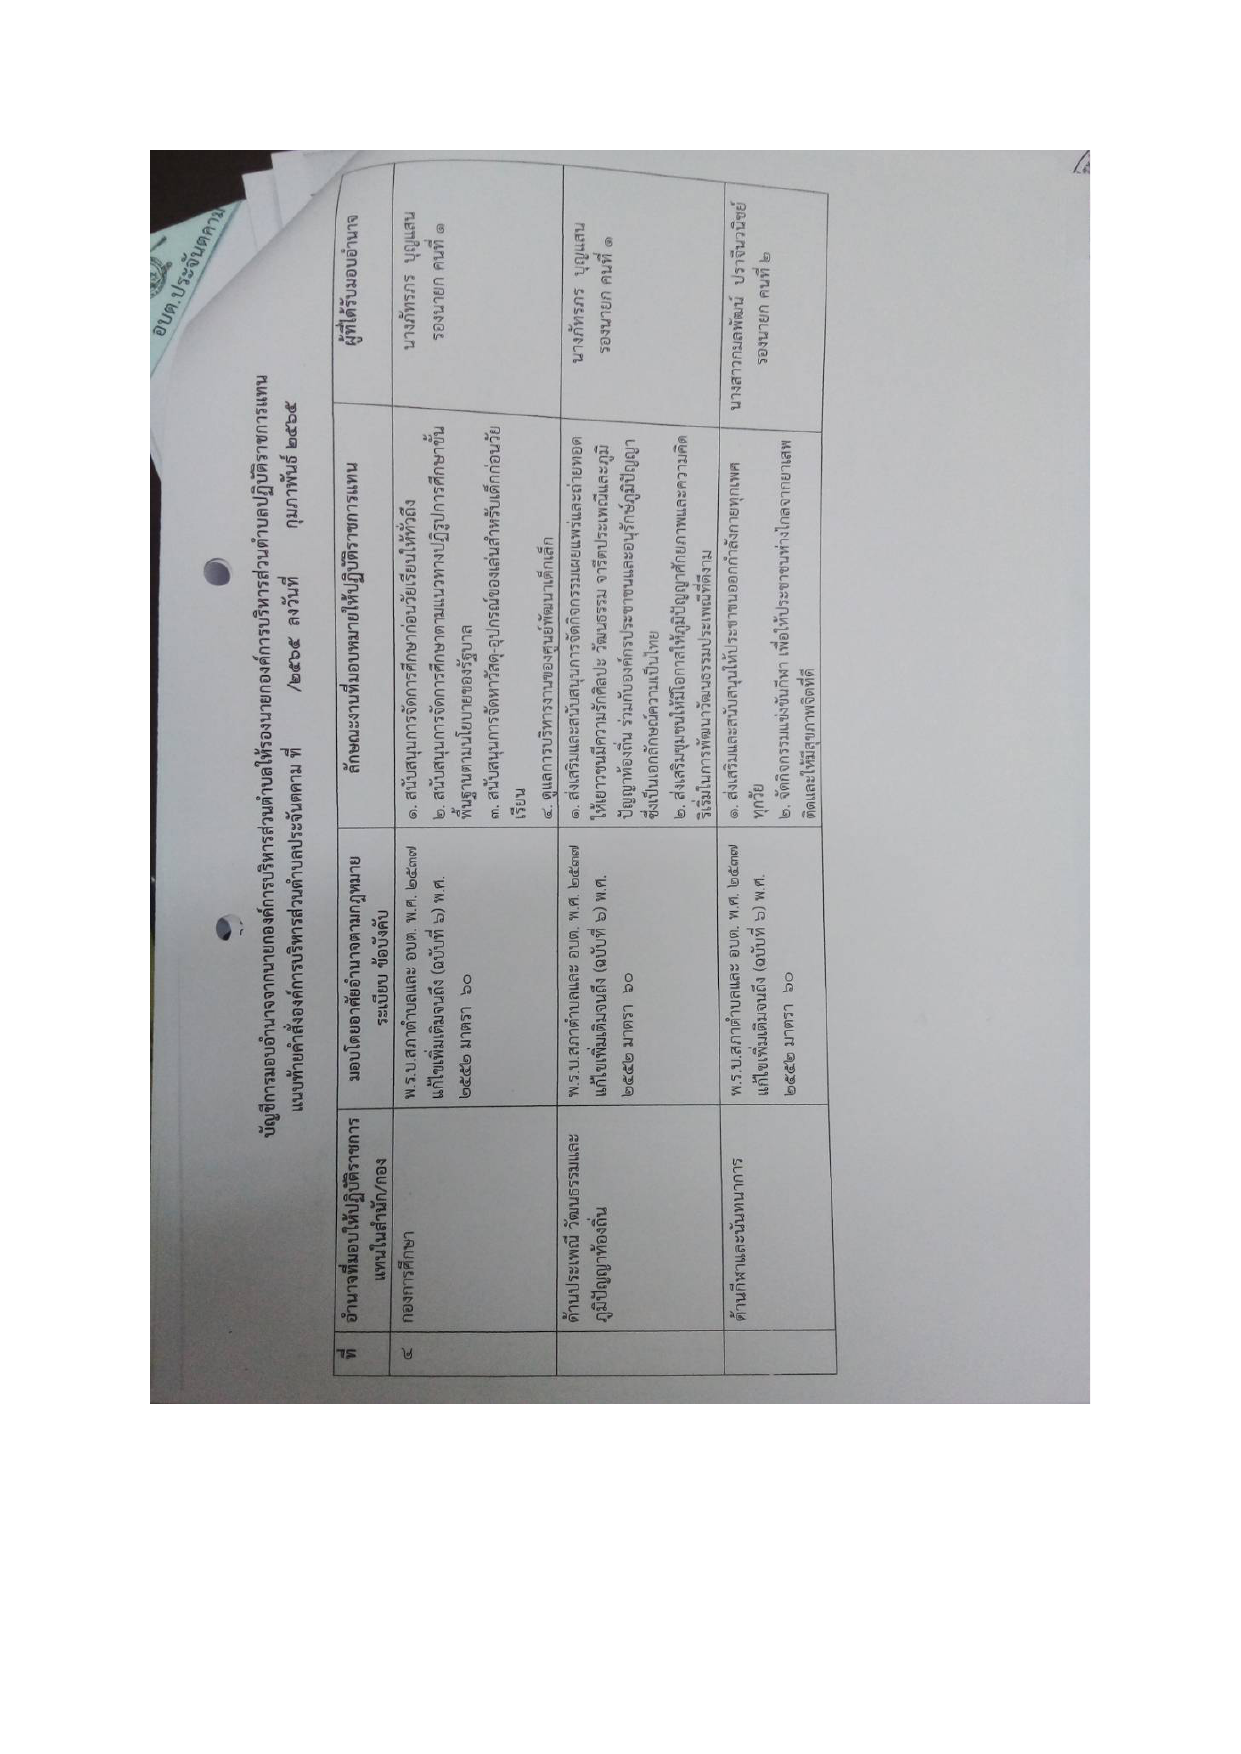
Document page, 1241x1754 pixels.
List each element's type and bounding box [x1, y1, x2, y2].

picture [150, 150, 1091, 1404]
